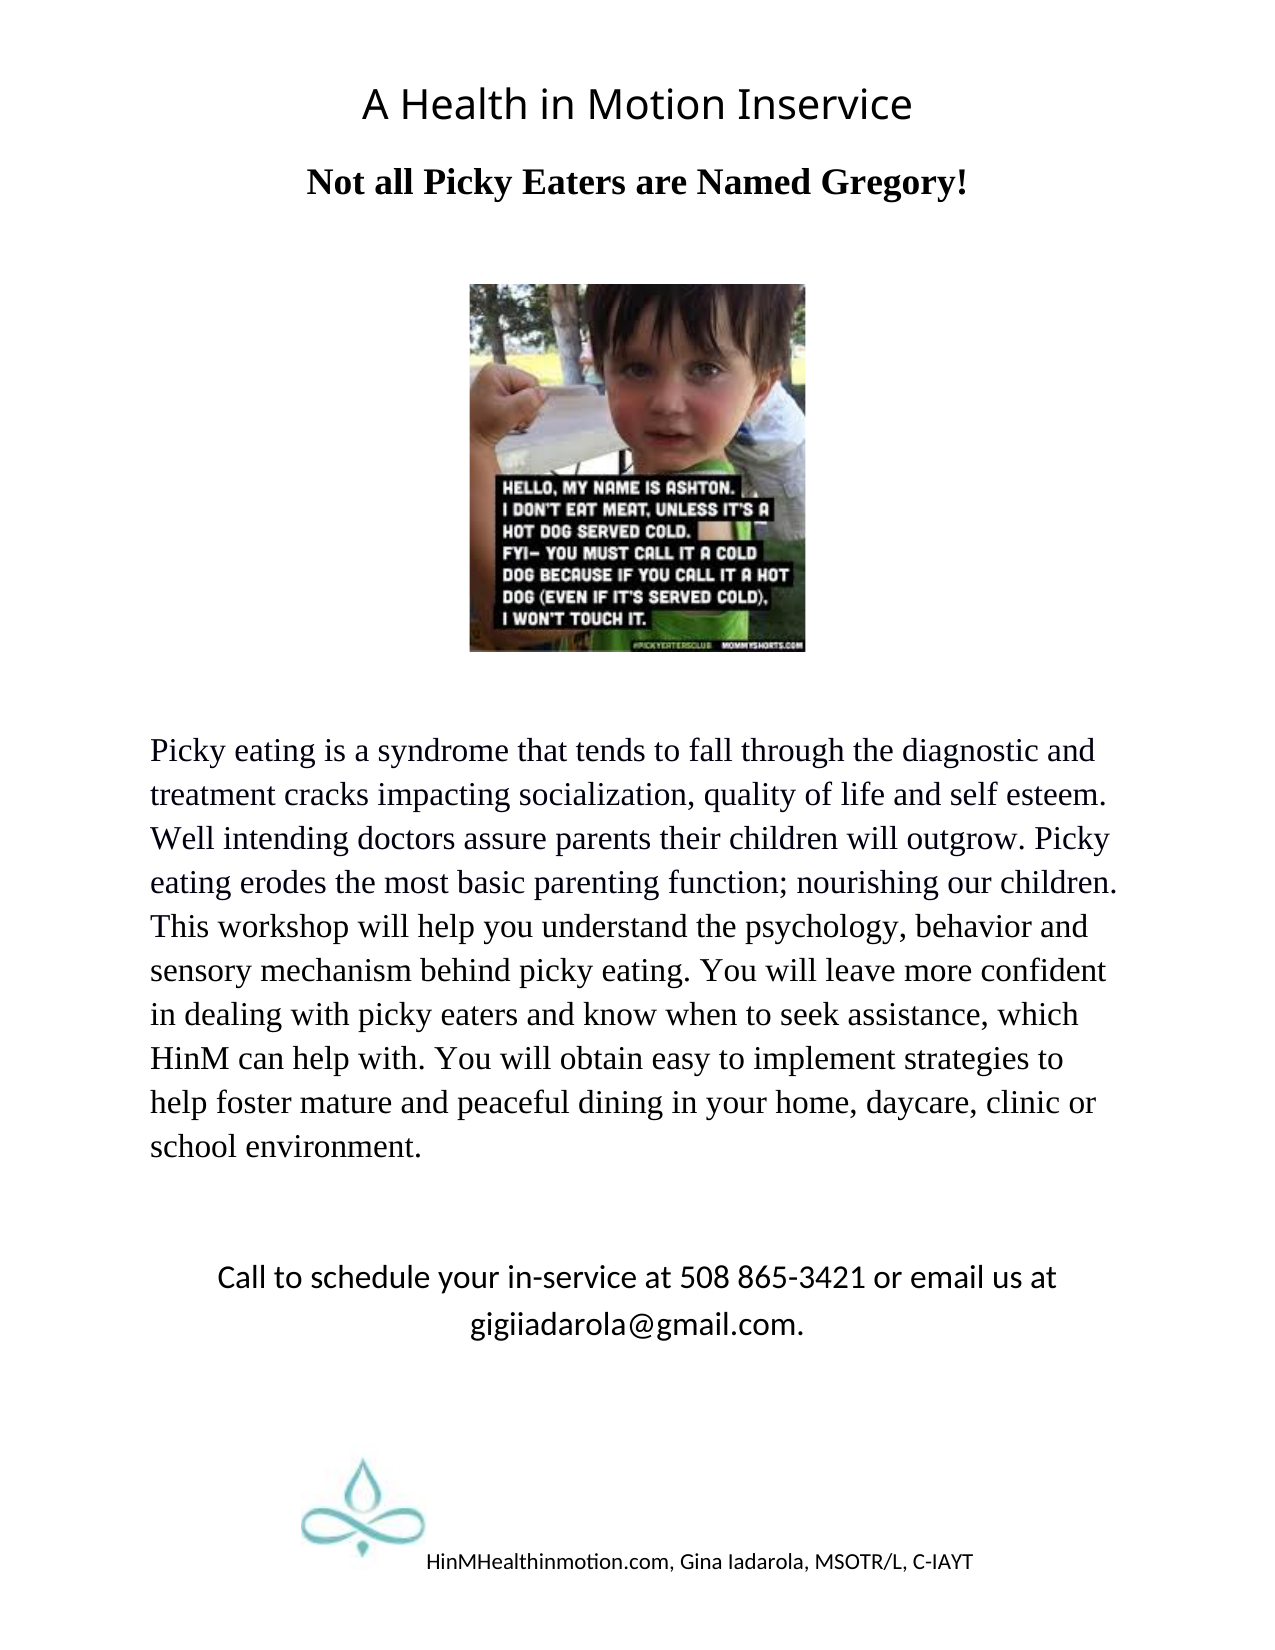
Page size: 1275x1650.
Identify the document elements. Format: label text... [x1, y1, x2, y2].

text Picky eating is a syndrome that tends to fall through the diagnostic and treatment cracks impacting socialization, quality of life and self esteem. Well intending doctors assure parents their children will outgrow. Picky eating erodes the most basic parenting function; nourishing our children. This workshop will help you understand the psychology, behavior and sensory mechanism behind picky eating. You will leave more confident in dealing with picky eaters and know when to seek assistance, which HinM can help with. You will obtain easy to implement strategies to help foster mature and peaceful dining in your home, daycare, clinic or school environment. [150, 730, 1125, 1165]
picture [301, 1444, 427, 1570]
picture [469, 284, 806, 652]
text Call to schedule your in-service at 508 865-3421 or email us at gigiiadarola@gmail.com. [150, 1256, 1125, 1344]
text Not all Picky Eaters are Named Gregory! [150, 160, 1125, 203]
